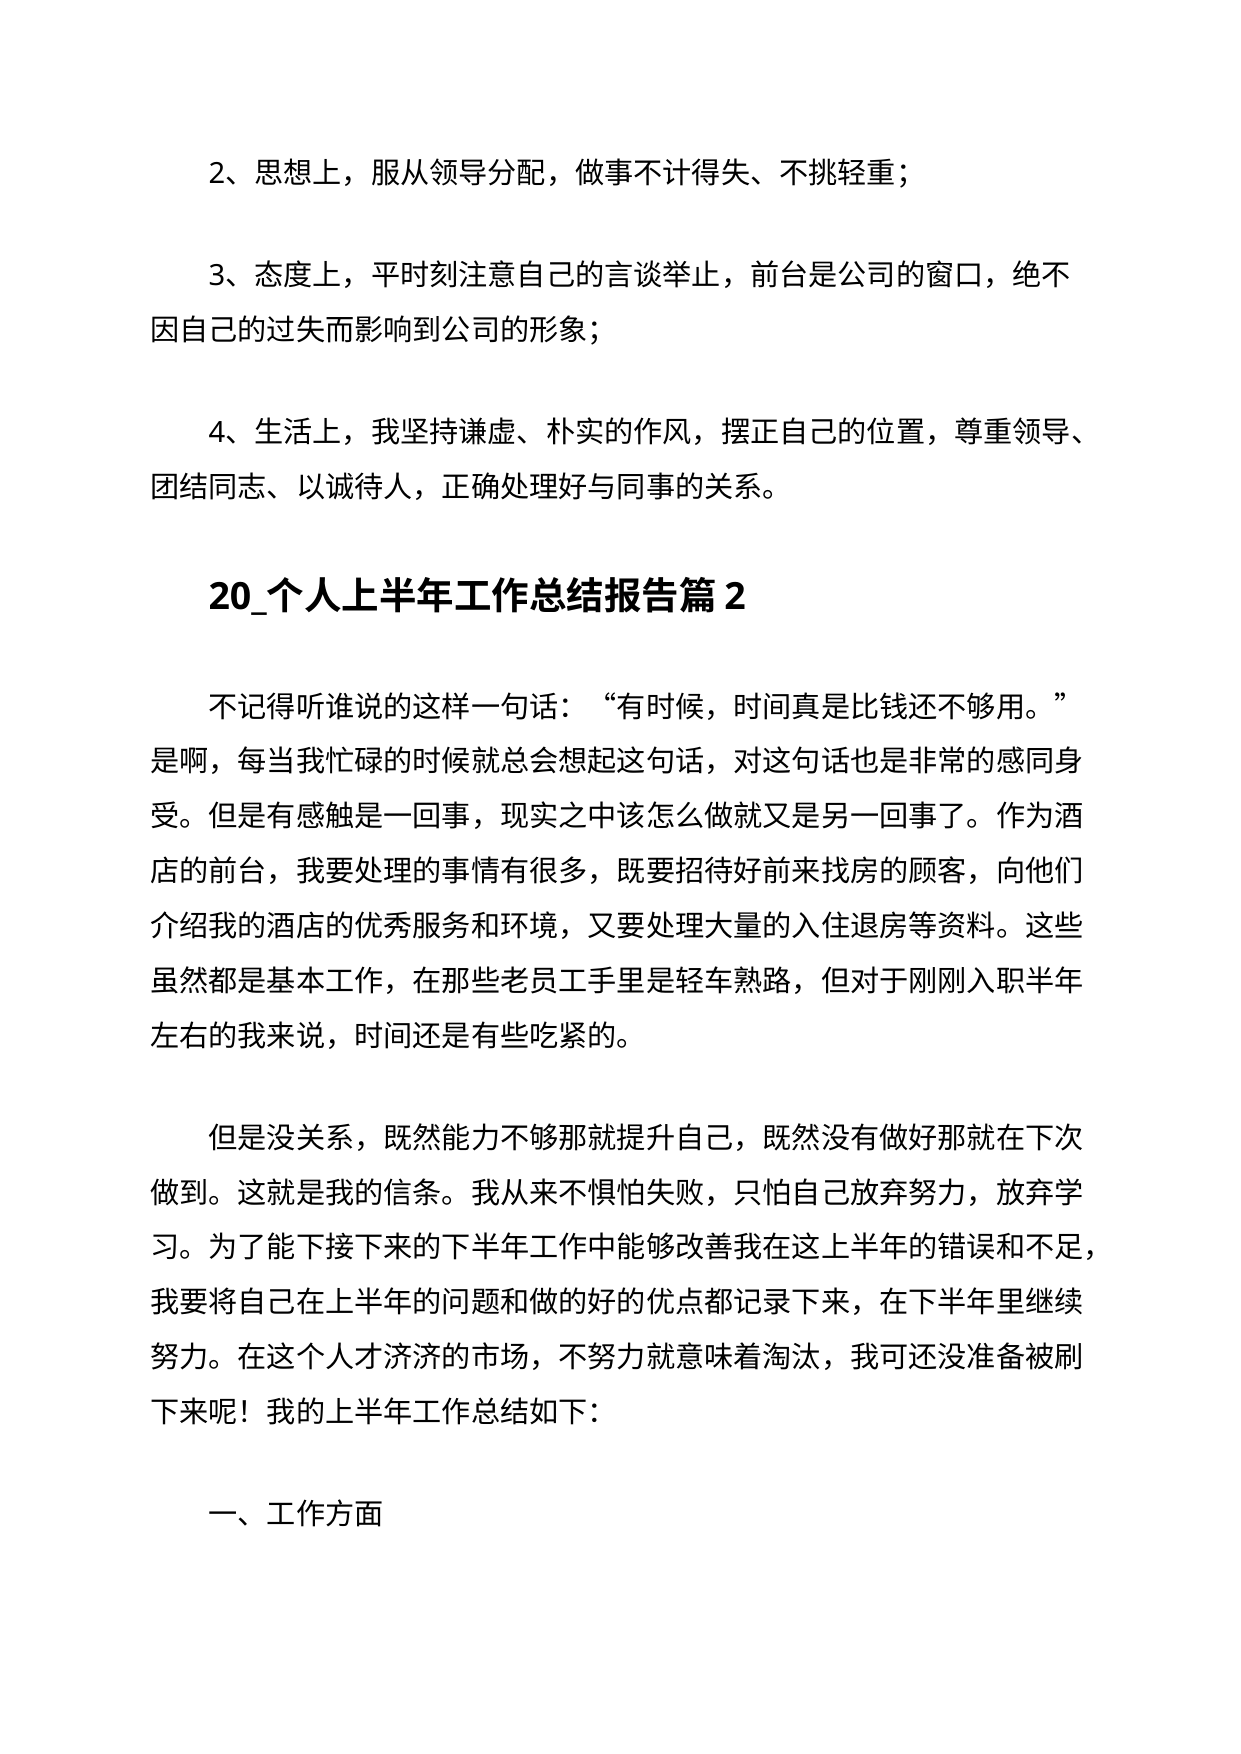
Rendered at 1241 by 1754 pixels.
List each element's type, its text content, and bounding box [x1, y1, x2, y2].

text 20_个人上半年工作总结报告篇2 [150, 566, 1090, 620]
text 2、思想上，服从领导分配，做事不计得失、不挑轻重； [150, 150, 1090, 192]
text 一、工作方面 [150, 1491, 1090, 1533]
text 但是没关系，既然能力不够那就提升自己，既然没有做好那就在下次做到。这就是我的信条。我从来不惧怕失败，只怕自己放弃努力，放弃学习。为了能下接下来的下半年工作中能够改善我在这上半年的错误和不足，我要将自己在上半年的问题和做的好的优点都记录下来，在下半年里继续努力。在这个人才济济的市场，不努力就意味着淘汰，我可还没准备被刷下来呢！我的上半年工作总结如下： [150, 1114, 1090, 1431]
text 3、态度上，平时刻注意自己的言谈举止，前台是公司的窗口，绝不因自己的过失而影响到公司的形象； [150, 252, 1090, 349]
text 4、生活上，我坚持谦虚、朴实的作风，摆正自己的位置，尊重领导、团结同志、以诚待人，正确处理好与同事的关系。 [150, 409, 1090, 506]
text 不记得听谁说的这样一句话：“有时候，时间真是比钱还不够用。”是啊，每当我忙碌的时候就总会想起这句话，对这句话也是非常的感同身受。但是有感触是一回事，现实之中该怎么做就又是另一回事了。作为酒店的前台，我要处理的事情有很多，既要招待好前来找房的顾客，向他们介绍我的酒店的优秀服务和环境，又要处理大量的入住退房等资料。这些虽然都是基本工作，在那些老员工手里是轻车熟路，但对于刚刚入职半年左右的我来说，时间还是有些吃紧的。 [150, 683, 1090, 1055]
